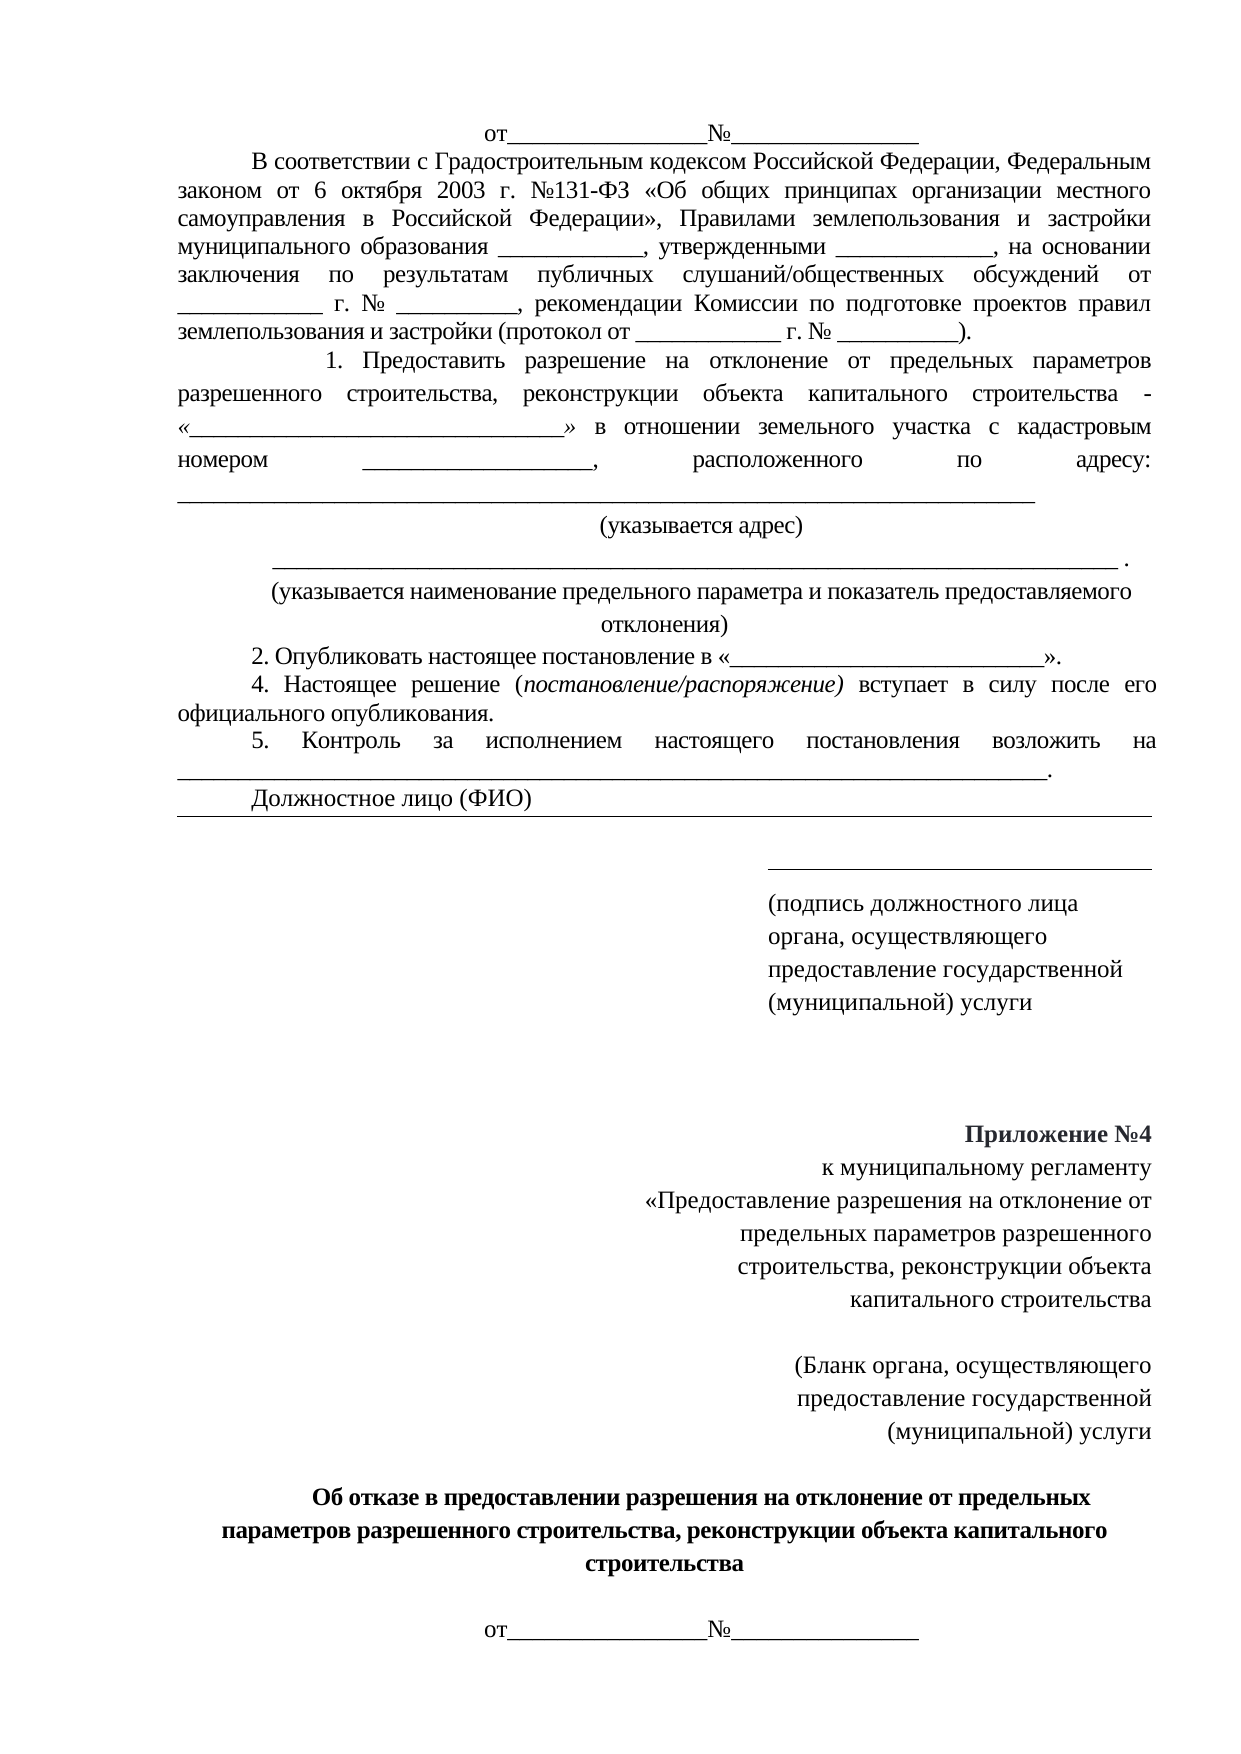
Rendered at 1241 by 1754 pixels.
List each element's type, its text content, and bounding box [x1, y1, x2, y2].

text капитального строительства [177, 1284, 1152, 1313]
text «Предоставление разрешения на отклонение от [177, 1185, 1152, 1214]
text строительства, реконструкции объекта [177, 1251, 1152, 1280]
text от________________№_______________ [177, 1614, 1152, 1643]
text 2. Опубликовать настоящее постановление в «__________________________». [177, 642, 1152, 670]
text (указывается адрес) [177, 510, 1152, 539]
text ______________________________________________________________________ . [177, 543, 1152, 572]
text (подпись должностного лица органа, осуществляющего предоставление государственной (муниципальной) услуги [768, 870, 1152, 1016]
text предельных параметров разрешенного [177, 1218, 1152, 1247]
text 5. Контроль за исполнением настоящего постановления возложить на ________________________________________________________________________. [177, 726, 1158, 783]
text (муниципальной) услуги [177, 1416, 1152, 1445]
text Об отказе в предоставлении разрешения на отклонение от предельных параметров разрешенного строительства, реконструкции объекта капитального строительства [177, 1482, 1152, 1577]
text (указывается наименование предельного параметра и показатель предоставляемого отклонения) [177, 576, 1152, 638]
text (Бланк органа, осуществляющего предоставление государственной [177, 1350, 1152, 1412]
text 4. Настоящее решение (постановление/распоряжение) вступает в силу после его официального опубликования. [177, 670, 1158, 726]
text В соответствии с Градостроительным кодексом Российской Федерации, Федеральным законом от 6 октября 2003 г. №131-ФЗ «Об общих принципах организации местного самоуправления в Российской Федерации», Правилами землепользования и застройки муниципального образования ____________, утвержденными _____________, на основании заключения по результатам публичных слушаний/общественных обсуждений от ____________ г. № __________, рекомендации Комиссии по подготовке проектов правил землепользования и застройки (протокол от ____________ г. № __________). [177, 147, 1152, 345]
text Должностное лицо (ФИО) [177, 783, 1152, 812]
text от________________№_______________ [177, 118, 1152, 147]
text к муниципальному регламенту [177, 1152, 1152, 1181]
text 1. Предоставить разрешение на отклонение от предельных параметров разрешенного строительства, реконструкции объекта капитального строительства - «_______________________________» в отношении земельного участка с кадастровым номером ___________________, расположенного по адресу: _______________________________________________________________________ [177, 345, 1152, 506]
text Приложение №4 [177, 1087, 1152, 1148]
